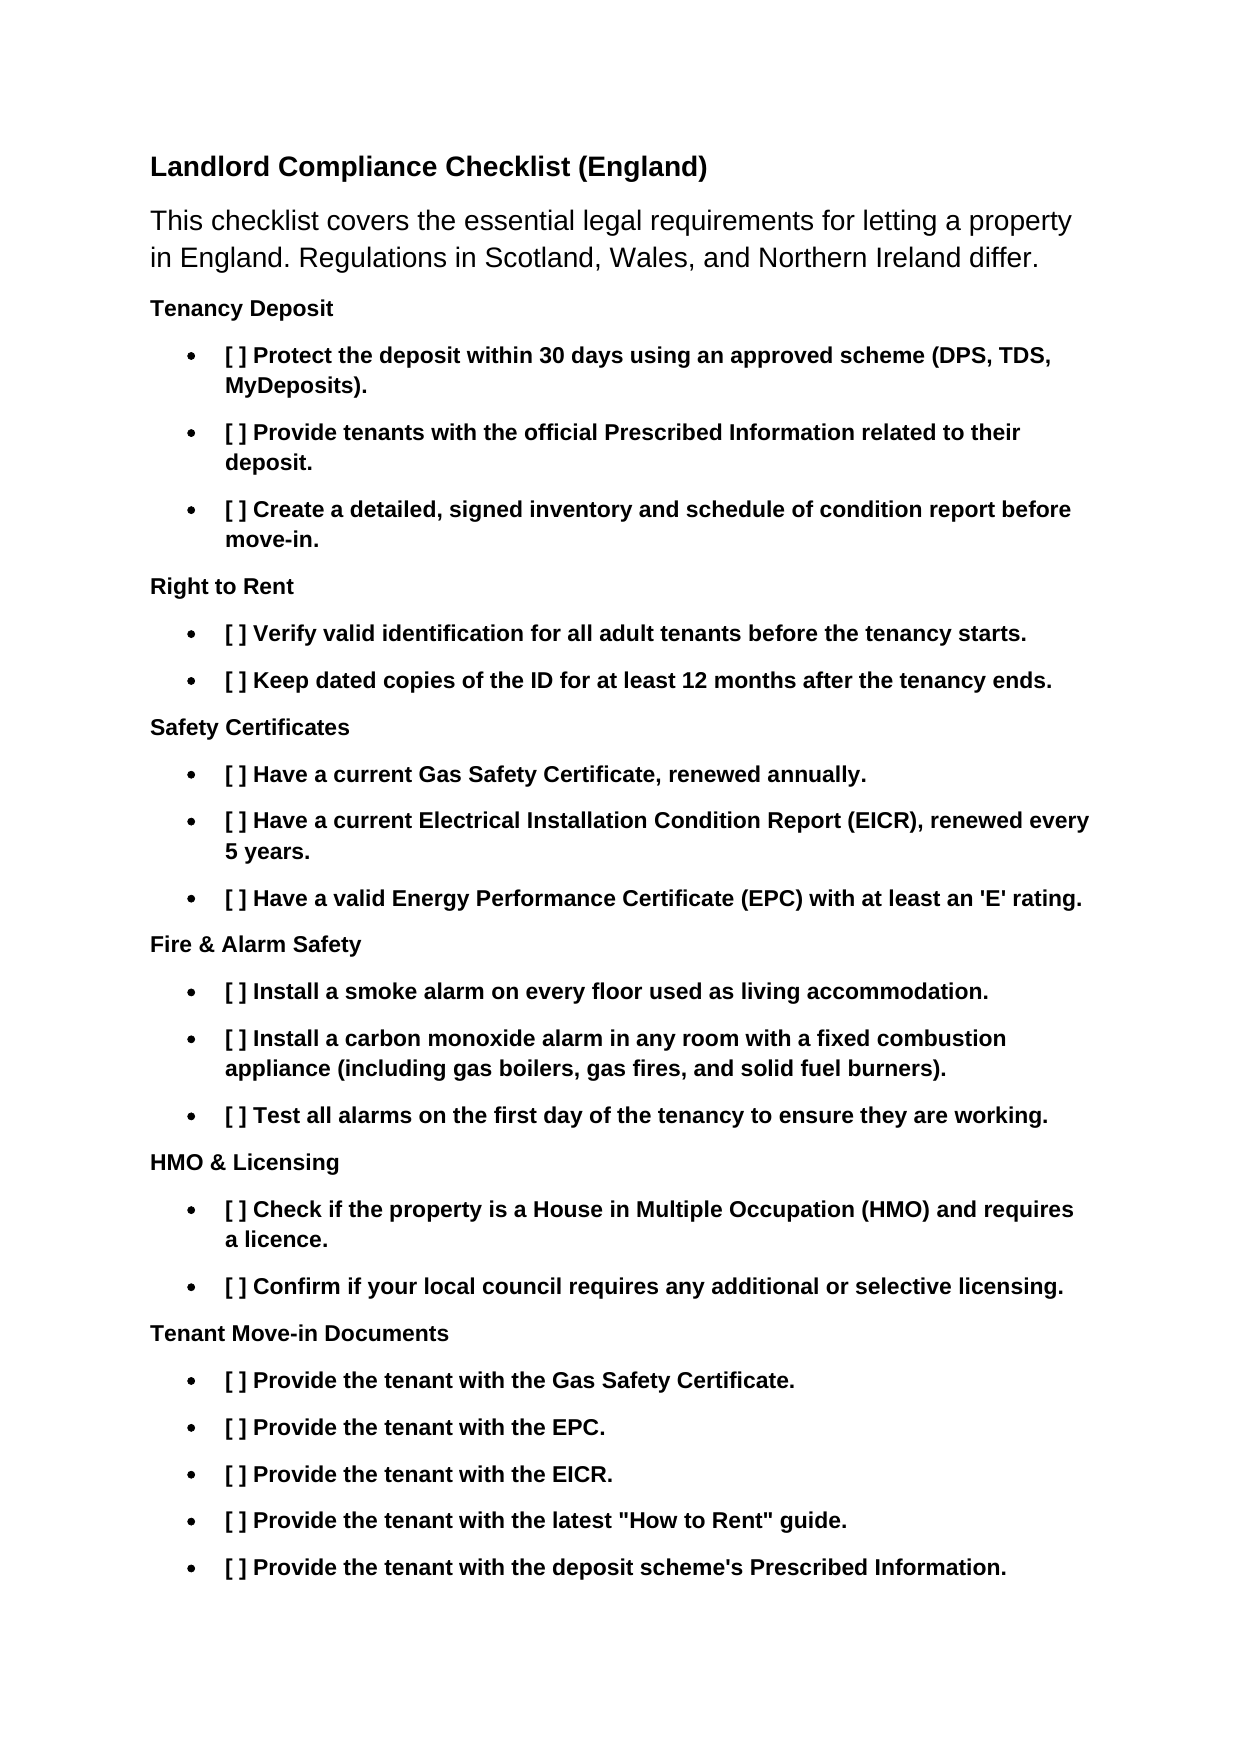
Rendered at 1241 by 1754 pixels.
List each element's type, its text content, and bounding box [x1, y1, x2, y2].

list [ ] Provide the tenant with the EPC. [187, 1414, 1090, 1440]
list [ ] Verify valid identification for all adult tenants before the tenancy starts. [187, 620, 1090, 646]
text Tenancy Deposit [150, 295, 1090, 321]
list [ ] Protect the deposit within 30 days using an approved scheme (DPS, TDS, MyDeposits). [187, 342, 1090, 398]
list [ ] Confirm if your local council requires any additional or selective licensing. [187, 1273, 1090, 1299]
list [ ] Test all alarms on the first day of the tenancy to ensure they are working. [187, 1102, 1090, 1128]
list [ ] Provide the tenant with the EICR. [187, 1461, 1090, 1487]
list [ ] Have a valid Energy Performance Certificate (EPC) with at least an 'E' rating. [187, 884, 1090, 911]
list [ ] Install a carbon monoxide alarm in any room with a fixed combustion appliance (including gas boilers, gas fires, and solid fuel burners). [187, 1025, 1090, 1082]
list [ ] Provide tenants with the official Prescribed Information related to their deposit. [187, 419, 1090, 475]
text Landlord Compliance Checklist (England) [150, 150, 1090, 182]
list [ ] Check if the property is a House in Multiple Occupation (HMO) and requires a licence. [187, 1196, 1090, 1252]
text HMO & Licensing [150, 1149, 1090, 1175]
text Fire & Alarm Safety [150, 931, 1090, 958]
text Safety Certificates [150, 714, 1090, 740]
list [ ] Install a smoke alarm on every floor used as living accommodation. [187, 978, 1090, 1004]
text Tenant Move-in Documents [150, 1320, 1090, 1346]
list [ ] Create a detailed, signed inventory and schedule of condition report before move-in. [187, 496, 1090, 552]
list [ ] Provide the tenant with the latest "How to Rent" guide. [187, 1507, 1090, 1534]
text Right to Rent [150, 573, 1090, 599]
text This checklist covers the essential legal requirements for letting a property in England. Regulations in Scotland, Wales, and Northern Ireland differ. [150, 204, 1090, 273]
list [ ] Have a current Electrical Installation Condition Report (EICR), renewed every 5 years. [187, 807, 1090, 864]
list [ ] Provide the tenant with the Gas Safety Certificate. [187, 1367, 1090, 1393]
list [ ] Provide the tenant with the deposit scheme's Prescribed Information. [187, 1554, 1090, 1581]
list [ ] Have a current Gas Safety Certificate, renewed annually. [187, 761, 1090, 787]
list [ ] Keep dated copies of the ID for at least 12 months after the tenancy ends. [187, 667, 1090, 693]
